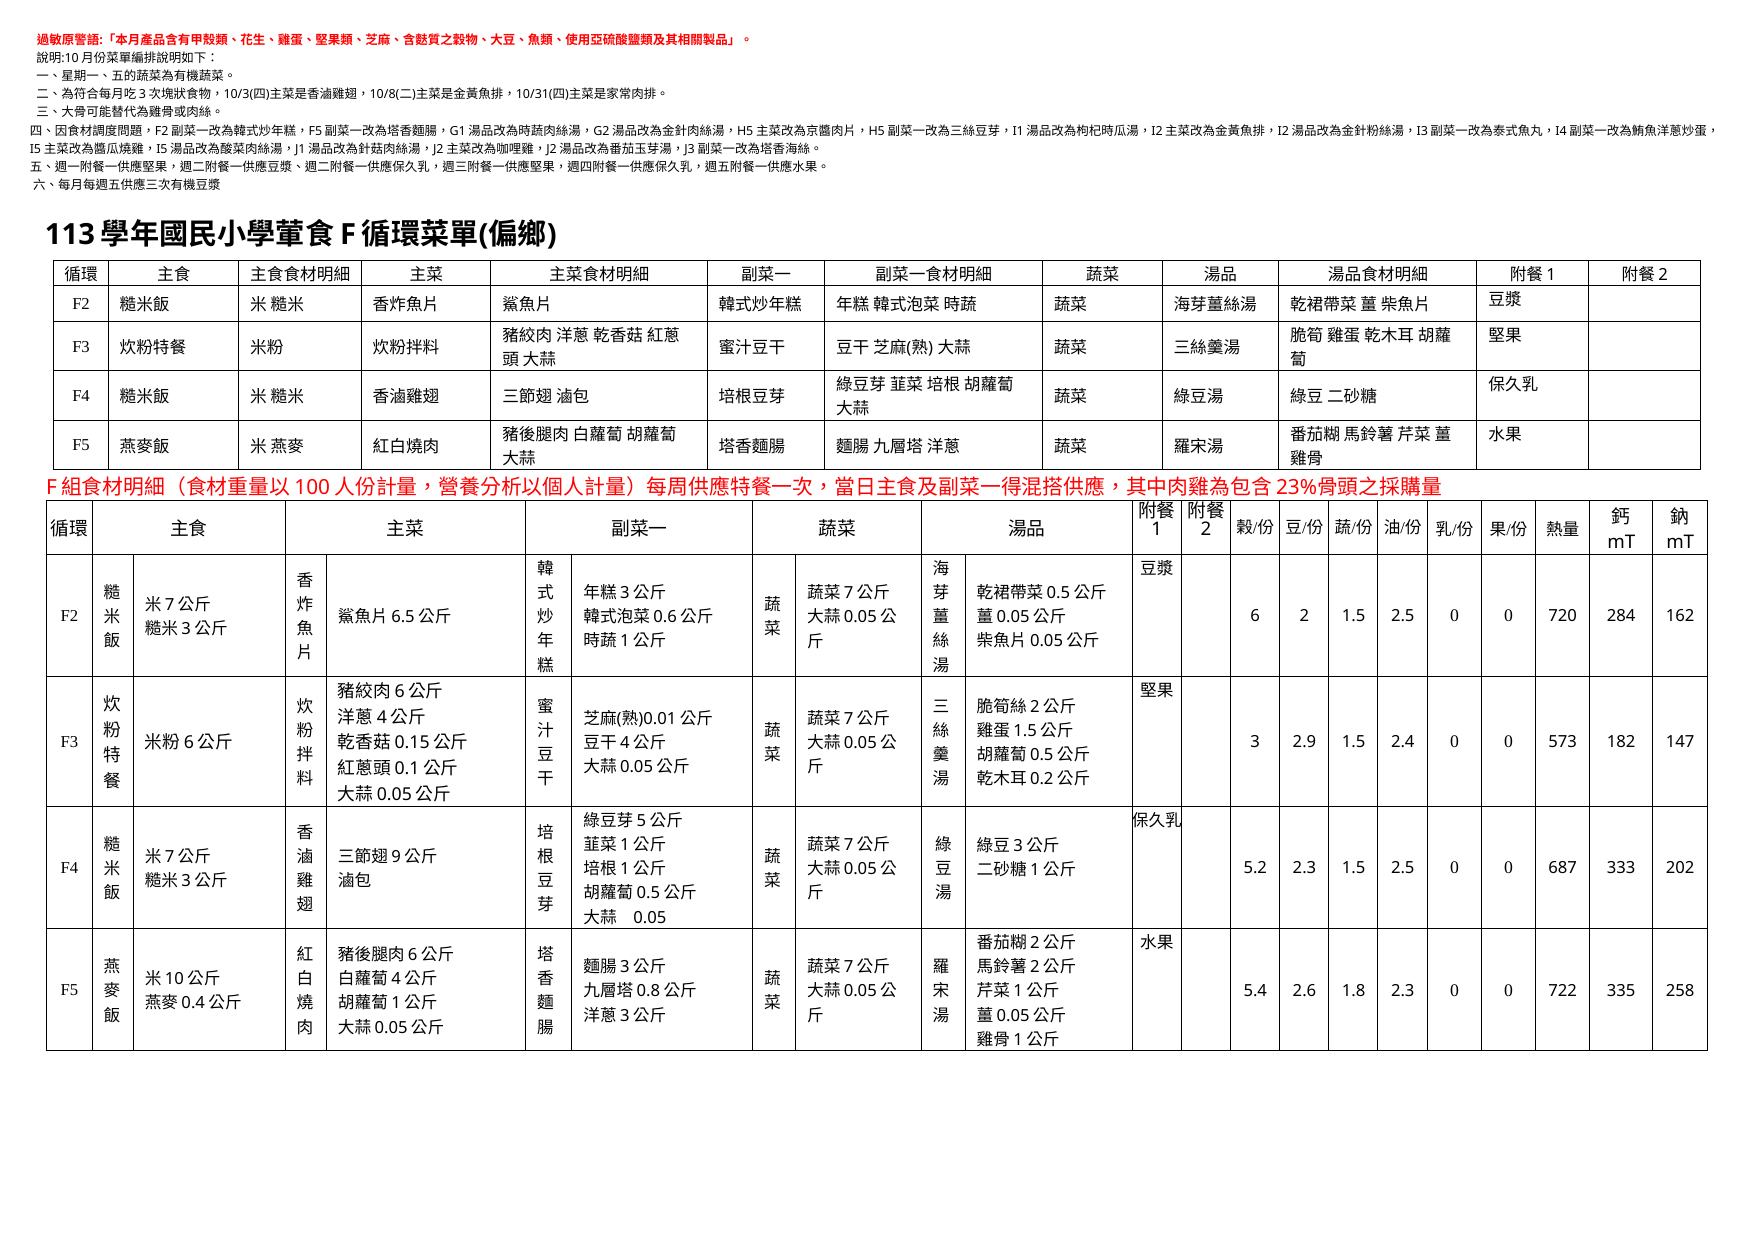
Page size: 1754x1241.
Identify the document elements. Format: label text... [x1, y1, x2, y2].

table_cell 香炸魚片 [286, 555, 326, 676]
table_cell 韓式炒年糕 [708, 286, 824, 321]
table_cell 6 [1231, 555, 1279, 676]
table_cell 綠豆湯 [922, 807, 965, 928]
table_cell 2.6 [1280, 929, 1328, 1050]
table_cell F5 [47, 929, 92, 1050]
table_cell 720 [1536, 555, 1589, 676]
text 四、因食材調度問題，F2副菜一改為韓式炒年糕，F5副菜一改為塔香麵腸，G1湯品改為時蔬肉絲湯，G2湯品改為金針肉絲湯，H5主菜改為京醬肉片，H5副菜一改為三絲豆芽，I1湯品改為枸杞時瓜湯，I2主菜改為金黃魚排，I2湯品改為金針粉絲湯，I3副菜一改為泰式魚丸，I4副菜一改為鮪魚洋蔥炒蛋，I5主菜改為醬瓜燒雞，I5湯品改為酸菜肉絲湯，J1湯品改為針菇肉絲湯，J2主菜改為咖哩雞，J2湯品改為番茄玉芽湯，J3副菜一改為塔香海絲。 [29, 121, 1724, 157]
table_cell 水果 [1133, 929, 1181, 1050]
table_cell 綠豆3公斤 二砂糖1公斤 [966, 807, 1132, 928]
table_cell 香滷雞翅 [286, 807, 326, 928]
table_cell 鯊魚片6.5公斤 [327, 555, 525, 676]
text 說明:10月份菜單編排說明如下： [29, 48, 1724, 66]
table_cell 蔬菜 [1043, 421, 1162, 469]
table_cell 5.4 [1231, 929, 1279, 1050]
table_cell 202 [1653, 807, 1707, 928]
table_cell 乾裙帶菜0.5公斤 薑0.05公斤 柴魚片0.05公斤 [966, 555, 1132, 676]
table_cell 堅果 [1477, 322, 1588, 370]
table_cell 豬絞肉6公斤 洋蔥4公斤 乾香菇0.15公斤 紅蔥頭0.1公斤 大蒜0.05公斤 [327, 677, 525, 806]
table_cell 3 [1231, 677, 1279, 806]
table_header 附餐1 [1133, 501, 1181, 554]
table_header 豆/份 [1280, 501, 1328, 554]
table_cell 紅白燒肉 [286, 929, 326, 1050]
table_cell 乾裙帶菜 薑 柴魚片 [1279, 286, 1476, 321]
table_header 湯品 [1163, 261, 1278, 285]
table_cell 香炸魚片 [362, 286, 490, 321]
table_cell F2 [47, 555, 92, 676]
table_cell 2.3 [1280, 807, 1328, 928]
table_cell F4 [54, 371, 108, 419]
table_cell 糙米飯 [109, 371, 238, 419]
table_cell 燕麥飯 [93, 929, 133, 1050]
table_header 主菜 [362, 261, 490, 285]
table_cell 海芽薑絲湯 [922, 555, 965, 676]
table_cell 0 [1482, 555, 1535, 676]
table_cell 糙米飯 [109, 286, 238, 321]
table_cell 2.4 [1378, 677, 1427, 806]
table_cell 5.2 [1231, 807, 1279, 928]
table_cell 1.8 [1329, 929, 1377, 1050]
table_cell 2.5 [1378, 807, 1427, 928]
text 六、每月每週五供應三次有機豆漿 [29, 175, 1724, 193]
table_cell [1182, 555, 1230, 676]
text 過敏原警語:「本月產品含有甲殼類、花生、雞蛋、堅果類、芝麻、含麩質之穀物、大豆、魚類、使用亞硫酸鹽類及其相關製品」。 [29, 29, 1724, 48]
table_cell 284 [1590, 555, 1652, 676]
table_cell 培根豆芽 [526, 807, 571, 928]
table_cell 香滷雞翅 [362, 371, 490, 419]
table_cell 147 [1653, 677, 1707, 806]
table_cell 335 [1590, 929, 1652, 1050]
table_header 副菜一 [526, 501, 752, 554]
table_cell 保久乳 [1477, 371, 1588, 419]
table_cell [1182, 677, 1230, 806]
table_header 湯品 [922, 501, 1132, 554]
table_cell 1.5 [1329, 807, 1377, 928]
table_cell 年糕 韓式泡菜 時蔬 [825, 286, 1042, 321]
table_cell 蔬菜 [753, 929, 795, 1050]
table_header 循環 [47, 501, 92, 554]
table_cell 羅宋湯 [1163, 421, 1278, 469]
table_cell 三節翅9公斤 滷包 [327, 807, 525, 928]
table_cell 蜜汁豆干 [526, 677, 571, 806]
table_cell 333 [1590, 807, 1652, 928]
table_header 副菜一 [708, 261, 824, 285]
table_cell 182 [1590, 677, 1652, 806]
table_cell 0 [1428, 677, 1481, 806]
table_cell 米粉 [239, 322, 361, 370]
table_cell 炊粉特餐 [93, 677, 133, 806]
table_cell 水果 [1477, 421, 1588, 469]
table_cell 綠豆湯 [1163, 371, 1278, 419]
table_cell 蔬菜 [1043, 322, 1162, 370]
table_cell [1182, 807, 1230, 928]
table_cell 0 [1428, 807, 1481, 928]
table_cell 米粉6公斤 [134, 677, 285, 806]
table_cell F3 [54, 322, 108, 370]
table_header 循環 [54, 261, 108, 285]
table_header 湯品食材明細 [1279, 261, 1476, 285]
table_cell 豬絞肉 洋蔥 乾香菇 紅蔥頭 大蒜 [491, 322, 707, 370]
table_header 主菜食材明細 [491, 261, 707, 285]
table_cell 米 燕麥 [239, 421, 361, 469]
table_header 蔬菜 [1043, 261, 1162, 285]
table_cell 羅宋湯 [922, 929, 965, 1050]
table_cell F5 [54, 421, 108, 469]
table_cell 162 [1653, 555, 1707, 676]
table_cell 573 [1536, 677, 1589, 806]
table_cell 脆筍絲2公斤 雞蛋1.5公斤 胡蘿蔔0.5公斤 乾木耳0.2公斤 [966, 677, 1132, 806]
table_cell 米7公斤 糙米3公斤 [134, 555, 285, 676]
table_cell 保久乳 [1133, 807, 1181, 928]
table_cell 0 [1482, 929, 1535, 1050]
table_cell 豆干 芝麻(熟) 大蒜 [825, 322, 1042, 370]
table_cell [1182, 929, 1230, 1050]
table_header 主食 [93, 501, 285, 554]
table_cell 0 [1428, 929, 1481, 1050]
table_cell 三節翅 滷包 [491, 371, 707, 419]
table_cell 豆漿 [1133, 555, 1181, 676]
table_header 油/份 [1378, 501, 1427, 554]
text 五、週一附餐一供應堅果，週二附餐一供應豆漿、週二附餐一供應保久乳，週三附餐一供應堅果，週四附餐一供應保久乳，週五附餐一供應水果。 [29, 157, 1724, 175]
table_header 乳/份 [1428, 501, 1481, 554]
table_cell 芝麻(熟)0.01公斤 豆干4公斤 大蒜0.05公斤 [572, 677, 752, 806]
table_cell 蔬菜 [1043, 286, 1162, 321]
table_cell 糙米飯 [93, 807, 133, 928]
table_cell 0 [1482, 677, 1535, 806]
table_cell 培根豆芽 [708, 371, 824, 419]
table_cell F2 [54, 286, 108, 321]
table_cell 258 [1653, 929, 1707, 1050]
table_header 蔬菜 [753, 501, 921, 554]
table_header 鈣 mT [1590, 501, 1652, 554]
table_header 副菜一食材明細 [825, 261, 1042, 285]
table_header 附餐2 [1589, 261, 1700, 285]
table_cell 年糕3公斤 韓式泡菜0.6公斤 時蔬1公斤 [572, 555, 752, 676]
table_cell F3 [47, 677, 92, 806]
table_header 果/份 [1482, 501, 1535, 554]
table_cell 炊粉特餐 [109, 322, 238, 370]
table_cell 炊粉拌料 [286, 677, 326, 806]
table_cell 紅白燒肉 [362, 421, 490, 469]
table_cell 2.5 [1378, 555, 1427, 676]
table_cell 塔香麵腸 [708, 421, 824, 469]
table_cell 687 [1536, 807, 1589, 928]
table_cell [1589, 322, 1700, 370]
table_cell 蔬菜 [753, 677, 795, 806]
table_cell F4 [47, 807, 92, 928]
table_cell 三絲羹湯 [922, 677, 965, 806]
table_cell 三絲羹湯 [1163, 322, 1278, 370]
table_cell 蔬菜7公斤 大蒜0.05公斤 [796, 555, 921, 676]
table_cell 0 [1428, 555, 1481, 676]
text 113學年國民小學葷食F循環菜單(偏鄉) [29, 210, 1724, 253]
table_cell 0 [1482, 807, 1535, 928]
text 一、星期一、五的蔬菜為有機蔬菜。 [29, 66, 1724, 84]
table_cell 1.5 [1329, 555, 1377, 676]
text 二、為符合每月吃3次塊狀食物，10/3(四)主菜是香滷雞翅，10/8(二)主菜是金黃魚排，10/31(四)主菜是家常肉排。 [29, 84, 1724, 102]
table_cell 海芽薑絲湯 [1163, 286, 1278, 321]
table_cell 豬後腿肉 白蘿蔔 胡蘿蔔 大蒜 [491, 421, 707, 469]
table_cell 炊粉拌料 [362, 322, 490, 370]
table_cell 鯊魚片 [491, 286, 707, 321]
table_header 主食食材明細 [239, 261, 361, 285]
table_cell 綠豆芽 韮菜 培根 胡蘿蔔 大蒜 [825, 371, 1042, 419]
table_cell 米10公斤 燕麥0.4公斤 [134, 929, 285, 1050]
table_cell [1589, 421, 1700, 469]
table_cell 蔬菜7公斤 大蒜0.05公斤 [796, 929, 921, 1050]
table_cell 豆漿 [1477, 286, 1588, 321]
table_cell [1589, 286, 1700, 321]
table_header 附餐2 [1182, 501, 1230, 554]
text 三、大骨可能替代為雞骨或肉絲。 [29, 102, 1724, 121]
text F組食材明細（食材重量以100人份計量，營養分析以個人計量）每周供應特餐一次，當日主食及副菜一得混搭供應，其中肉雞為包含23%骨頭之採購量 [29, 470, 1724, 500]
table_cell 2.3 [1378, 929, 1427, 1050]
table_header 主食 [109, 261, 238, 285]
table_header 鈉 mT [1653, 501, 1707, 554]
table_cell 蔬菜 [1043, 371, 1162, 419]
table_cell 堅果 [1133, 677, 1181, 806]
table_cell 蔬菜7公斤 大蒜0.05公斤 [796, 677, 921, 806]
table_cell 722 [1536, 929, 1589, 1050]
table_header 蔬/份 [1329, 501, 1377, 554]
table_cell 蔬菜 [753, 807, 795, 928]
table_header 附餐1 [1477, 261, 1588, 285]
table_cell 米 糙米 [239, 286, 361, 321]
table_cell 番茄糊 馬鈴薯 芹菜 薑 雞骨 [1279, 421, 1476, 469]
table_cell 米7公斤 糙米3公斤 [134, 807, 285, 928]
table_cell 脆筍 雞蛋 乾木耳 胡蘿蔔 [1279, 322, 1476, 370]
table_cell 蔬菜 [753, 555, 795, 676]
table_cell 番茄糊2公斤 馬鈴薯2公斤 芹菜1公斤 薑0.05公斤 雞骨1公斤 [966, 929, 1132, 1050]
table_cell 塔香麵腸 [526, 929, 571, 1050]
table_cell 2.9 [1280, 677, 1328, 806]
table_cell 韓式炒年糕 [526, 555, 571, 676]
table_header 榖/份 [1231, 501, 1279, 554]
table_header 熱量 [1536, 501, 1589, 554]
table_cell 1.5 [1329, 677, 1377, 806]
table_cell 2 [1280, 555, 1328, 676]
table_cell 蔬菜7公斤 大蒜0.05公斤 [796, 807, 921, 928]
table_cell 綠豆 二砂糖 [1279, 371, 1476, 419]
table_header 主菜 [286, 501, 525, 554]
table_cell 糙米飯 [93, 555, 133, 676]
table_cell 麵腸3公斤 九層塔0.8公斤 洋蔥3公斤 [572, 929, 752, 1050]
table_cell [1589, 371, 1700, 419]
table_cell 綠豆芽5公斤 韮菜1公斤 培根1公斤 胡蘿蔔0.5公斤 大蒜 0.05 [572, 807, 752, 928]
table_cell 燕麥飯 [109, 421, 238, 469]
table_cell 豬後腿肉6公斤 白蘿蔔4公斤 胡蘿蔔1公斤 大蒜0.05公斤 [327, 929, 525, 1050]
table_cell 麵腸 九層塔 洋蔥 [825, 421, 1042, 469]
table_cell 蜜汁豆干 [708, 322, 824, 370]
table_cell 米 糙米 [239, 371, 361, 419]
